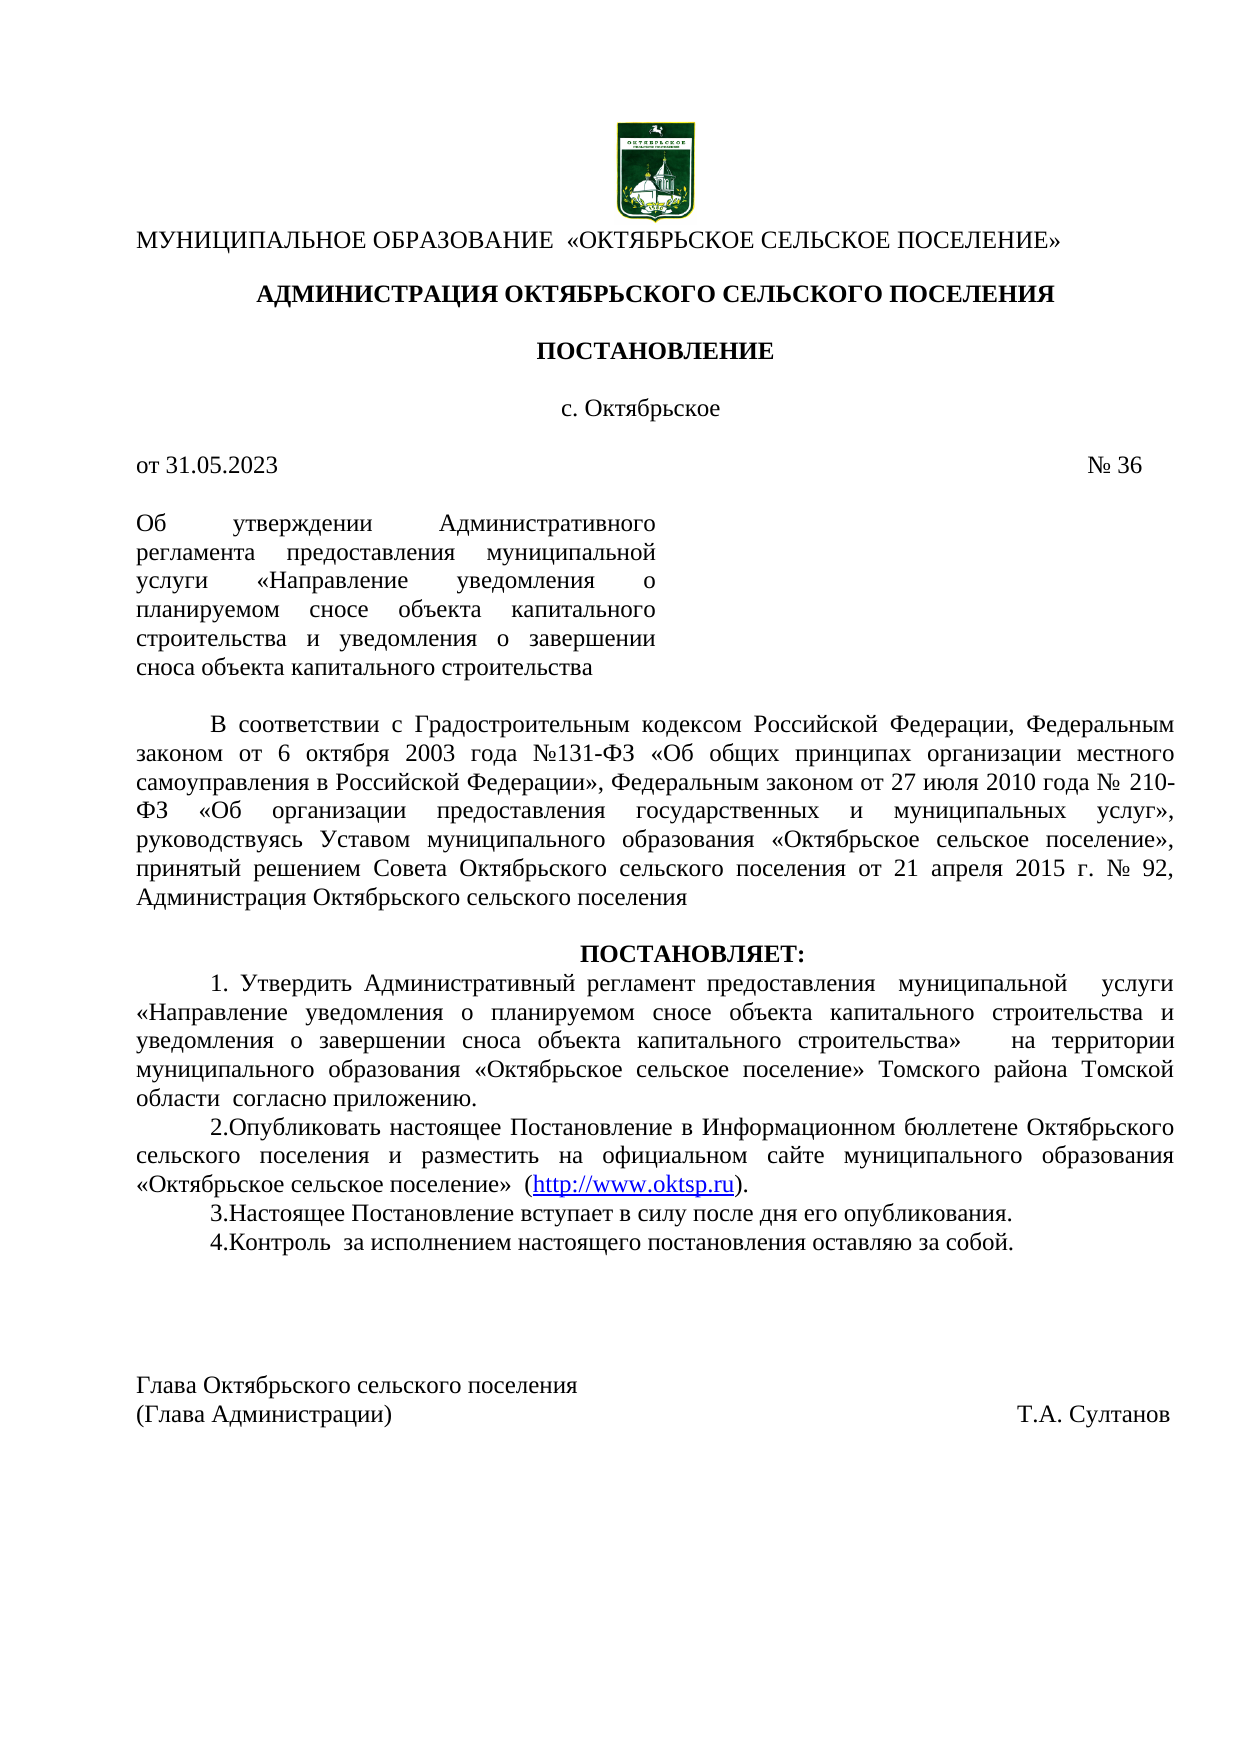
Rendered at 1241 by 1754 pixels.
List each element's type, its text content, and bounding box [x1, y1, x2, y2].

text Глава Октябрьского сельского поселения [136, 1371, 1175, 1399]
text от 31.05.2023 № 36 [136, 451, 1175, 479]
text 1. Утвердить Административный регламент предоставления муниципальной услуги «Направление уведомления о планируемом сносе объекта капитального строительства и уведомления о завершении сноса объекта капитального строительства» на территории муниципального образования «Октябрьское сельское поселение» Томского района Томской области согласно приложению. [136, 968, 1175, 1112]
text АДМИНИСТРАЦИЯ ОКТЯБРЬСКОГО СЕЛЬСКОГО ПОСЕЛЕНИЯ [136, 279, 1175, 307]
text с. Октябрьское [136, 393, 1175, 422]
text 3.Настоящее Постановление вступает в силу после дня его опубликования. [136, 1198, 1175, 1227]
text 4.Контроль за исполнением настоящего постановления оставляю за собой. [136, 1227, 1175, 1256]
picture [614, 121, 697, 225]
text В соответствии с Градостроительным кодексом Российской Федерации, Федеральным законом от 6 октября 2003 года №131-ФЗ «Об общих принципах организации местного самоуправления в Российской Федерации», Федеральным законом от 27 июля 2010 года № 210-ФЗ «Об организации предоставления государственных и муниципальных услуг», руководствуясь Уставом муниципального образования «Октябрьское сельское поселение», принятый решением Совета Октябрьского сельского поселения от 21 апреля 2015 г. № 92, Администрация Октябрьского сельского поселения [136, 709, 1175, 911]
text ПОСТАНОВЛЕНИЕ [136, 336, 1175, 365]
text 2.Опубликовать настоящее Постановление в Информационном бюллетене Октябрьского сельского поселения и разместить на официальном сайте муниципального образования «Октябрьское сельское поселение» (http://www.oktsp.ru). [136, 1112, 1175, 1198]
text (Глава Администрации) Т.А. Султанов [136, 1399, 1175, 1428]
table_header Об утверждении Административного регламента предоставления муниципальной услуги «Направление уведомления о планируемом сносе объекта капитального строительства и уведомления о завершении сноса объекта капитального строительства [125, 508, 667, 681]
text ПОСТАНОВЛЯЕТ: [136, 939, 1175, 968]
